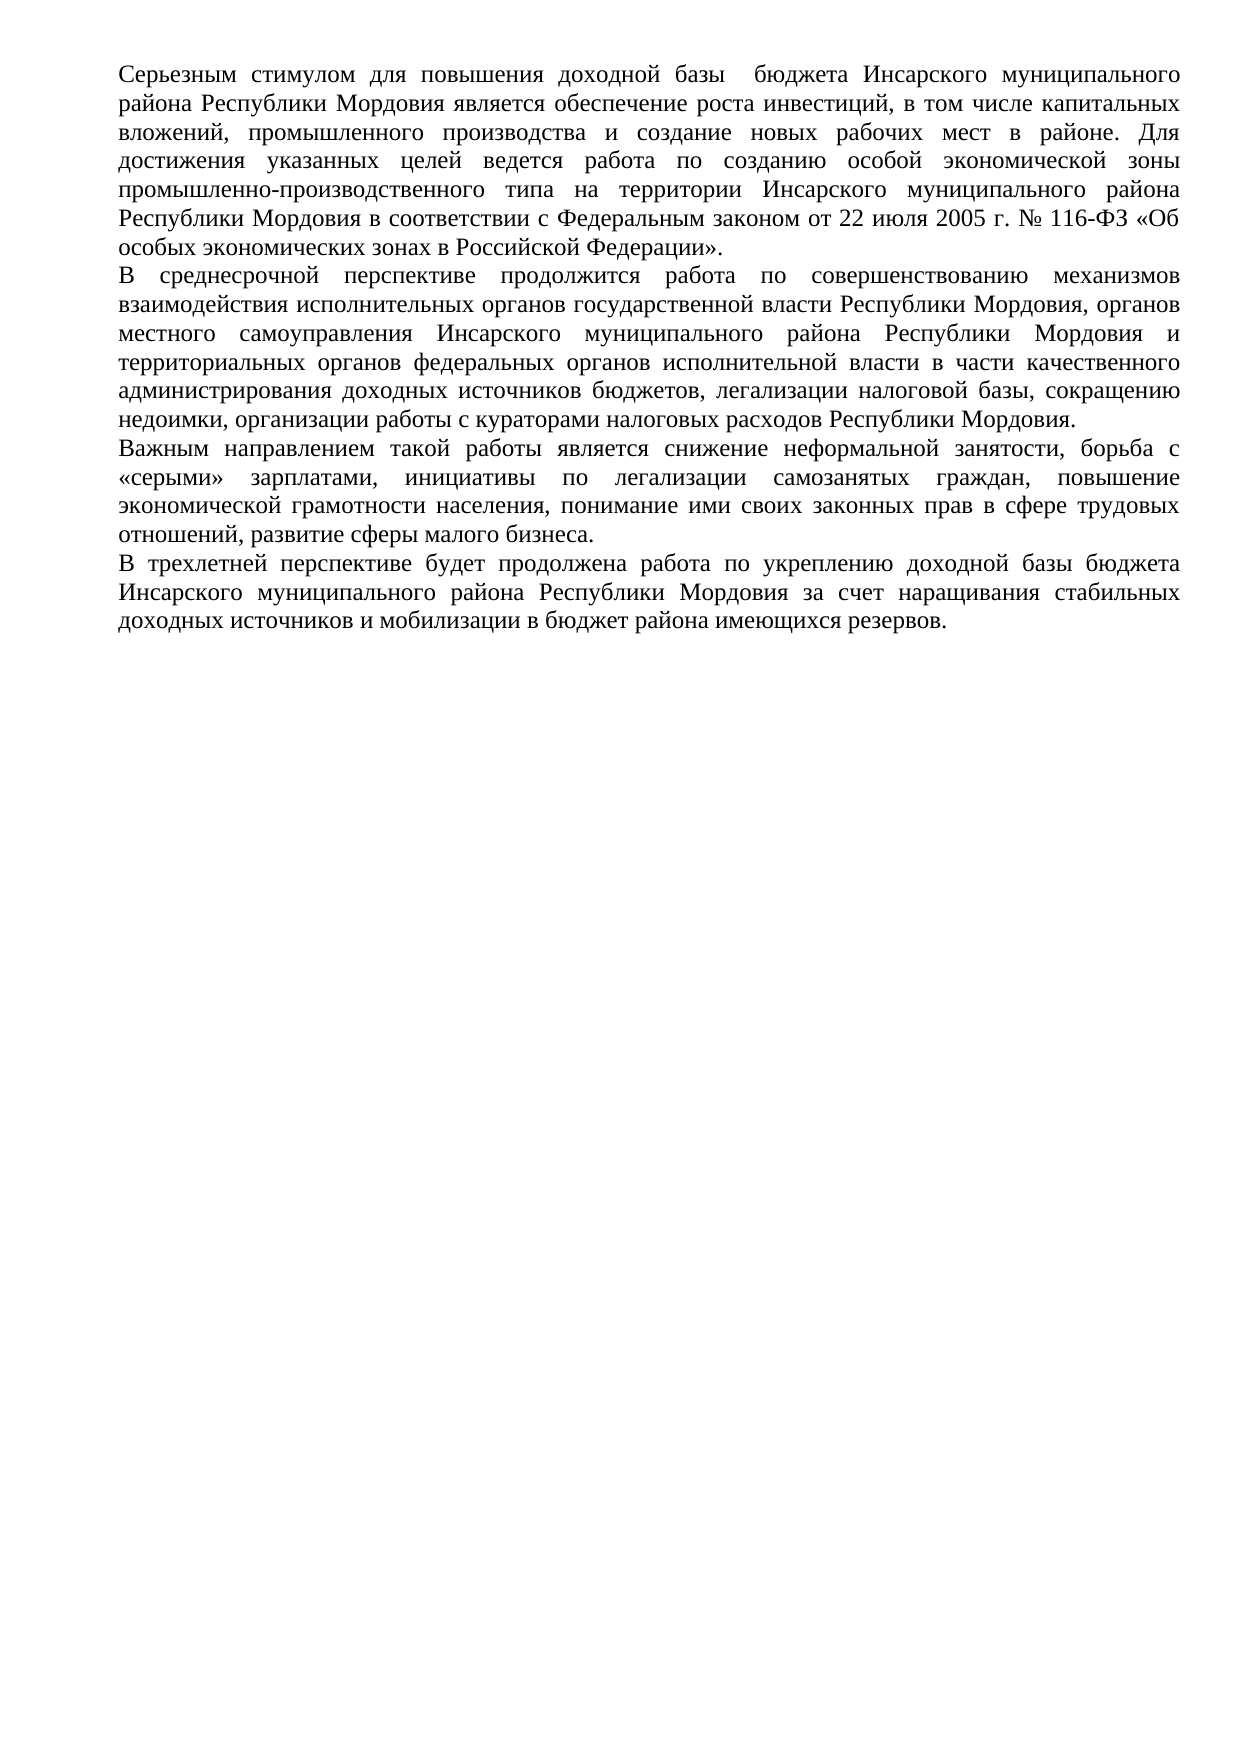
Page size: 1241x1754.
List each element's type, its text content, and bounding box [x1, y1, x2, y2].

text В среднесрочной перспективе продолжится работа по совершенствованию механизмов взаимодействия исполнительных органов государственной власти Республики Мордовия, органов местного самоуправления Инсарского муниципального района Республики Мордовия и территориальных органов федеральных органов исполнительной власти в части качественного администрирования доходных источников бюджетов, легализации налоговой базы, сокращению недоимки, организации работы с кураторами налоговых расходов Республики Мордовия. [118, 260, 1181, 433]
text Серьезным стимулом для повышения доходной базы бюджета Инсарского муниципального района Республики Мордовия является обеспечение роста инвестиций, в том числе капитальных вложений, промышленного производства и создание новых рабочих мест в районе. Для достижения указанных целей ведется работа по созданию особой экономической зоны промышленно-производственного типа на территории Инсарского муниципального района Республики Мордовия в соответствии с Федеральным законом от 22 июля 2005 г. № 116-ФЗ «Об особых экономических зонах в Российской Федерации». [118, 59, 1181, 260]
text Важным направлением такой работы является снижение неформальной занятости, борьба с «серыми» зарплатами, инициативы по легализации самозанятых граждан, повышение экономической грамотности населения, понимание ими своих законных прав в сфере трудовых отношений, развитие сферы малого бизнеса. [118, 433, 1181, 548]
text В трехлетней перспективе будет продолжена работа по укреплению доходной базы бюджета Инсарского муниципального района Республики Мордовия за счет наращивания стабильных доходных источников и мобилизации в бюджет района имеющихся резервов. [118, 548, 1181, 634]
